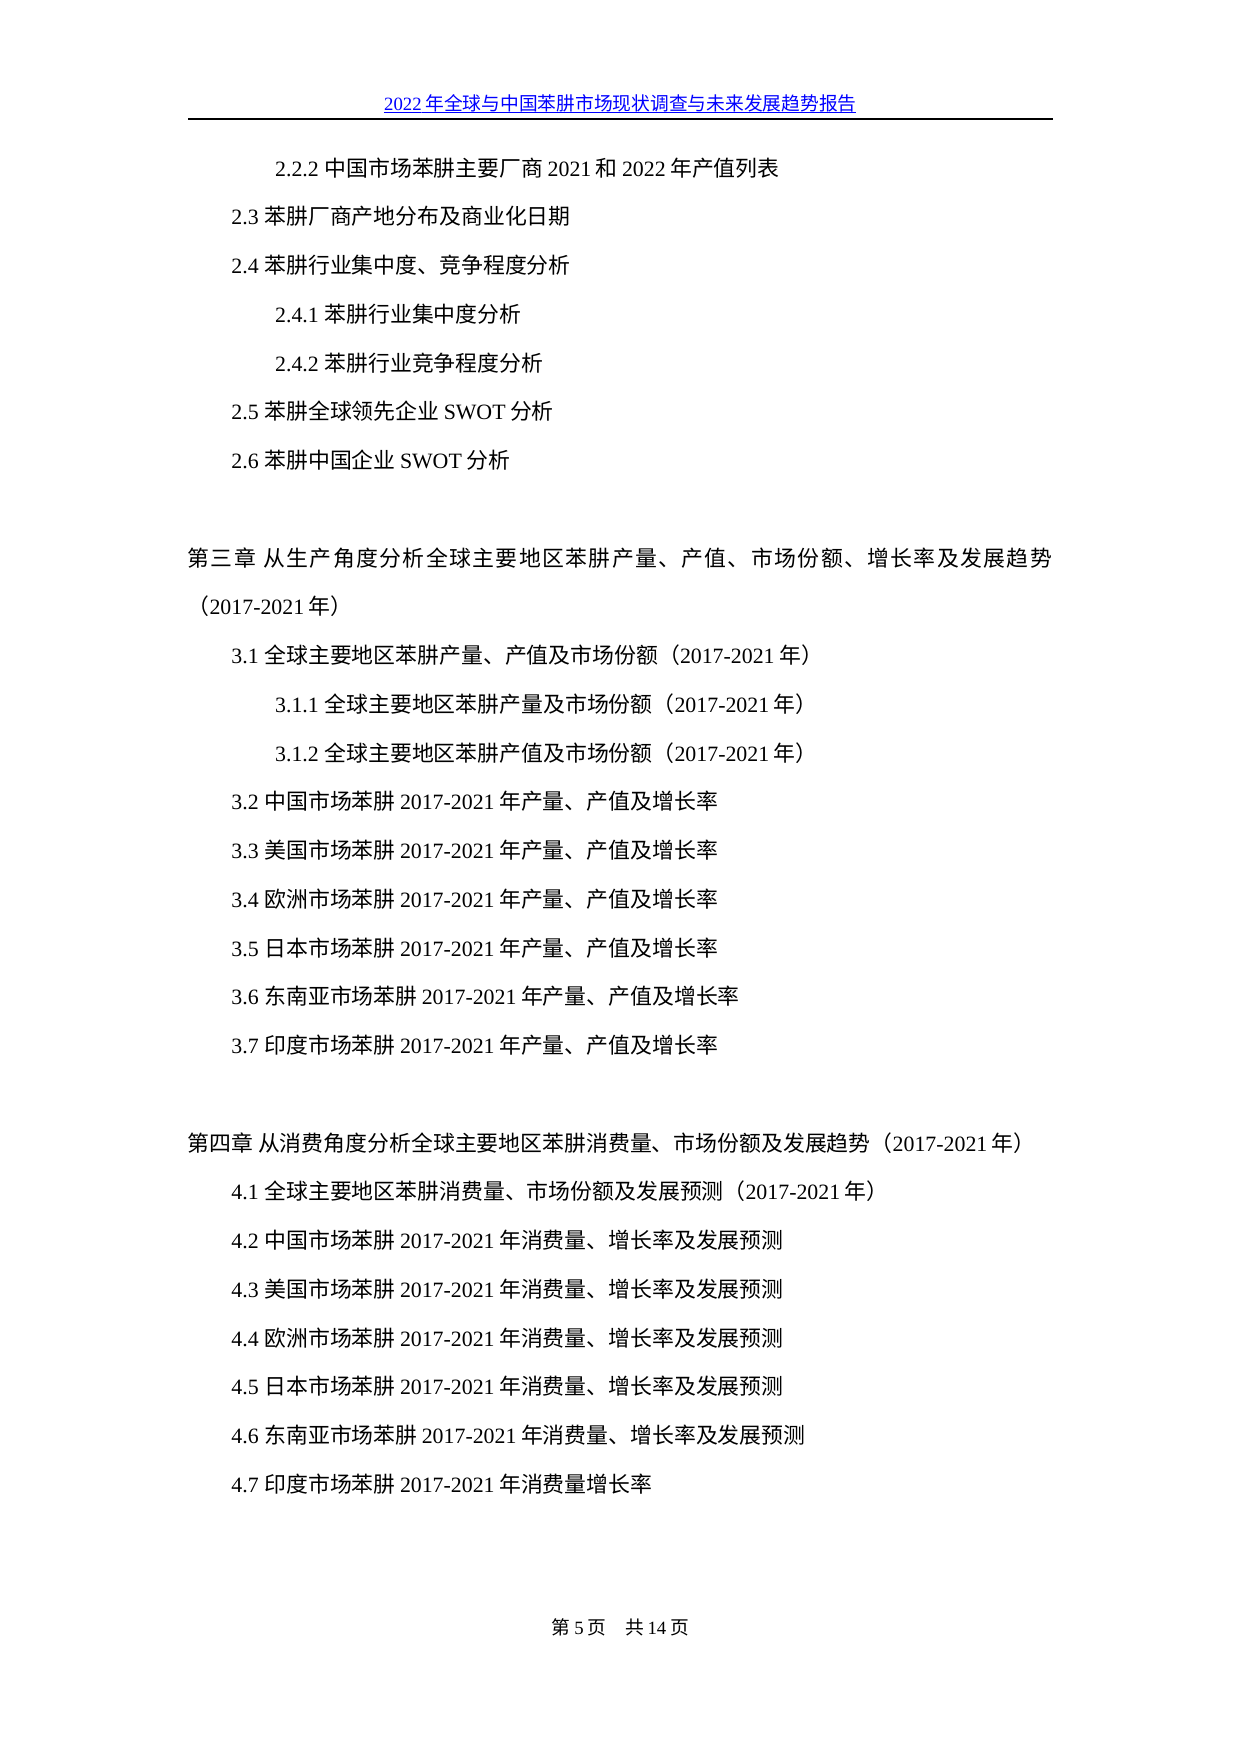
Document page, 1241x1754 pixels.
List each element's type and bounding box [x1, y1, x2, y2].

text [187, 150, 1053, 1499]
